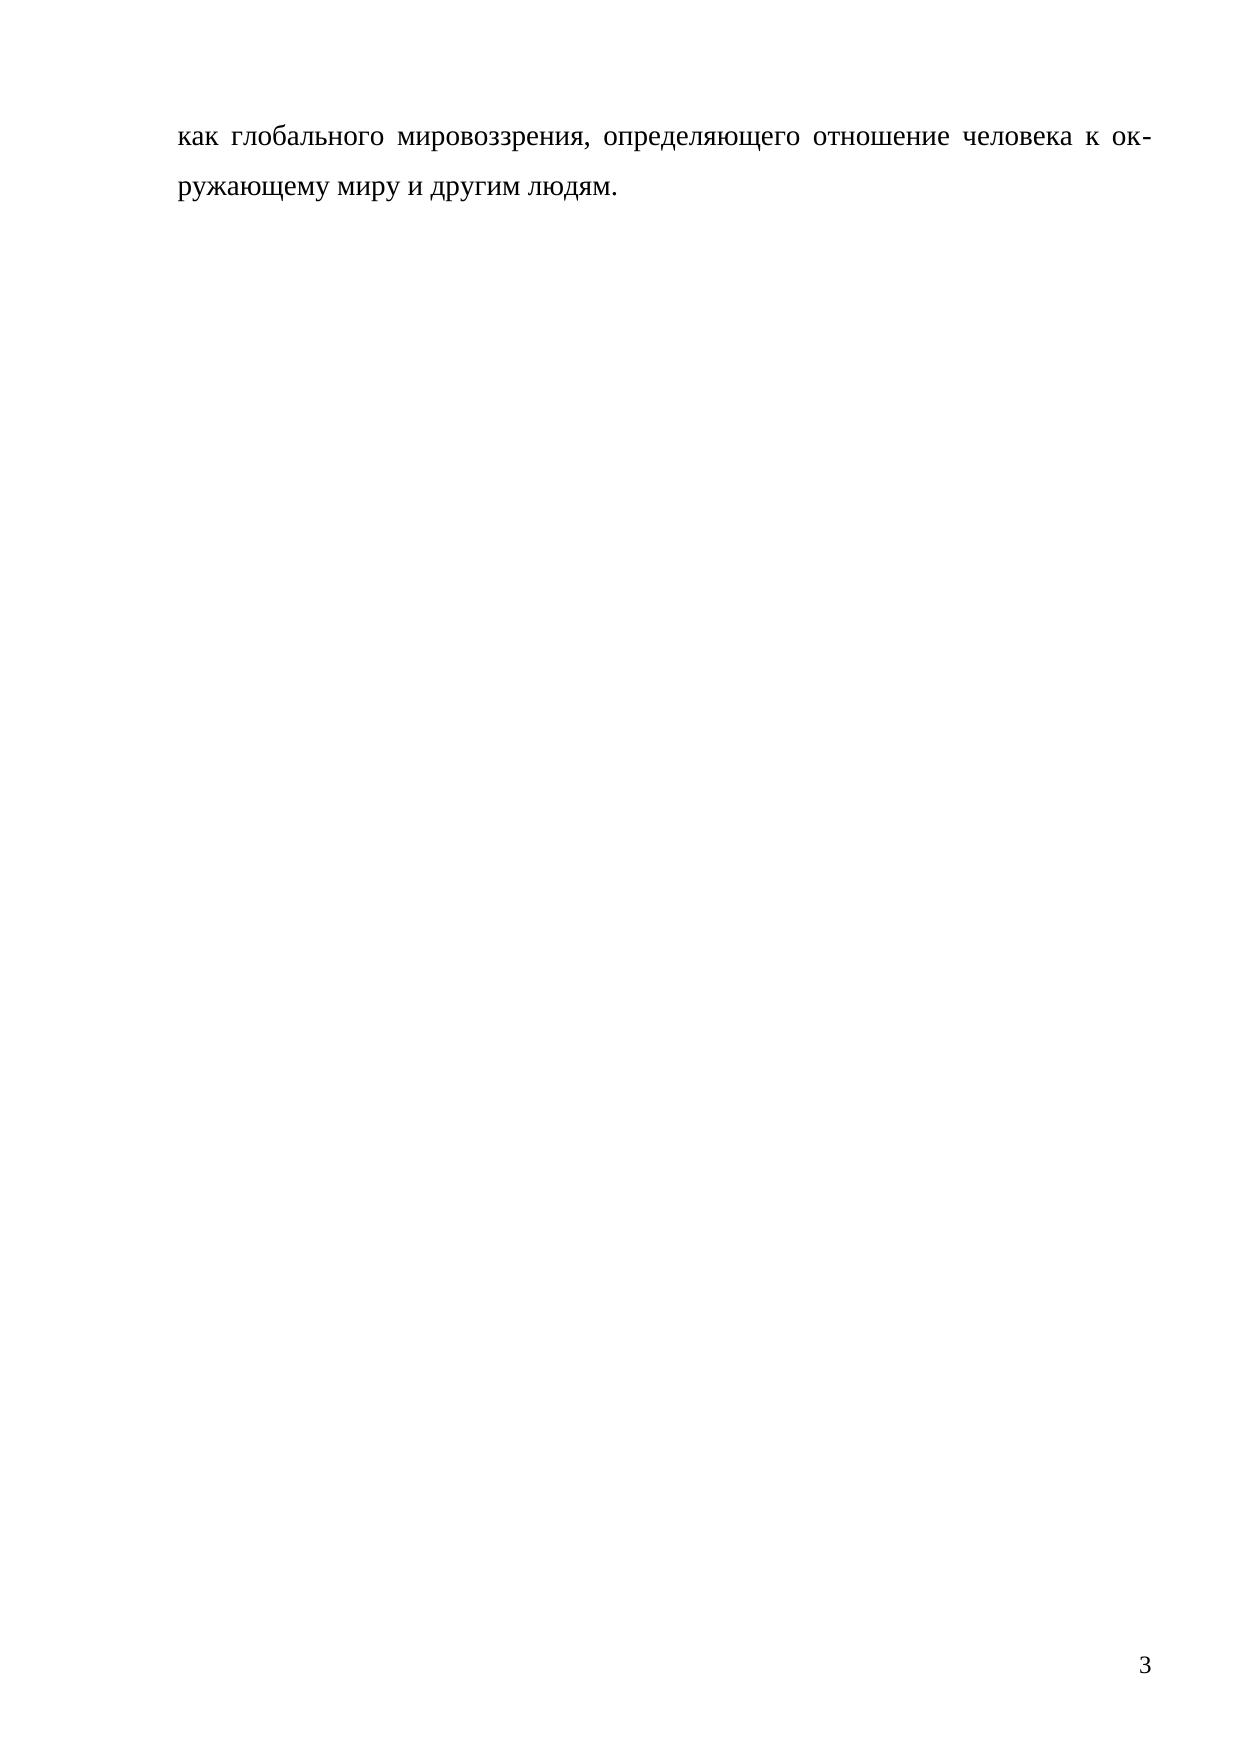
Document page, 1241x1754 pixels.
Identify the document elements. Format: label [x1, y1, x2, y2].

text [177, 118, 1152, 202]
